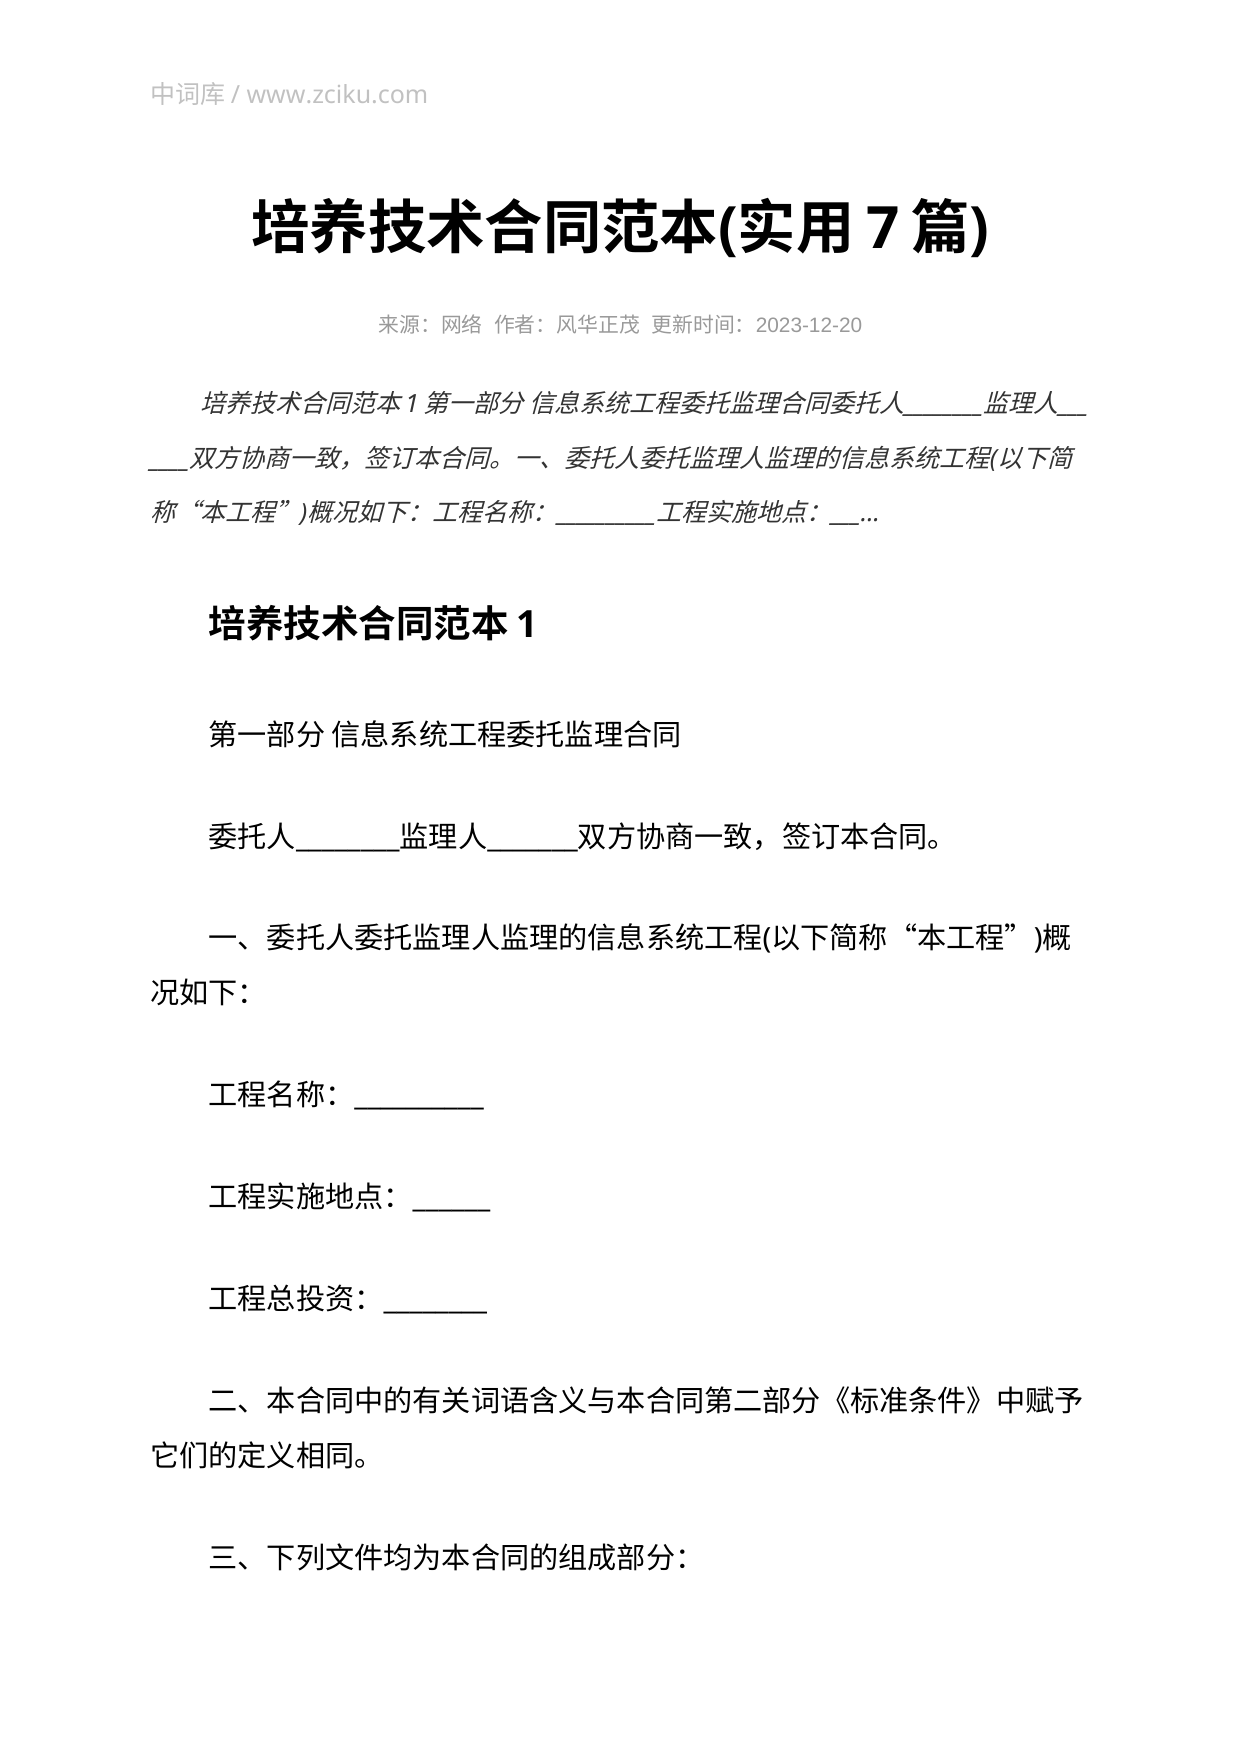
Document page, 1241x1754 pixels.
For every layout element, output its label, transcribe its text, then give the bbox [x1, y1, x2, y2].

text 培养技术合同范本1 [150, 594, 1090, 648]
text 培养技术合同范本1第一部分 信息系统工程委托监理合同委托人________监理人_______双方协商一致，签订本合同。一、委托人委托监理人监理的信息系统工程(以下简称“本工程”)概况如下：工程名称：__________工程实施地点：___... [150, 384, 1090, 529]
text 二、本合同中的有关词语含义与本合同第二部分《标准条件》中赋予它们的定义相同。 [150, 1378, 1090, 1475]
text 工程名称：__________ [150, 1072, 1090, 1114]
text 一、委托人委托监理人监理的信息系统工程(以下简称“本工程”)概况如下： [150, 915, 1090, 1012]
text 三、下列文件均为本合同的组成部分： [150, 1534, 1090, 1577]
text 工程总投资：________ [150, 1276, 1090, 1318]
subtitle 培养技术合同范本(实用7篇) [150, 181, 1090, 266]
text 委托人________监理人_______双方协商一致，签订本合同。 [150, 813, 1090, 856]
text 第一部分 信息系统工程委托监理合同 [150, 711, 1090, 754]
text 工程实施地点：______ [150, 1174, 1090, 1216]
text 来源：网络 作者：风华正茂 更新时间：2023-12-20 [150, 313, 1090, 337]
